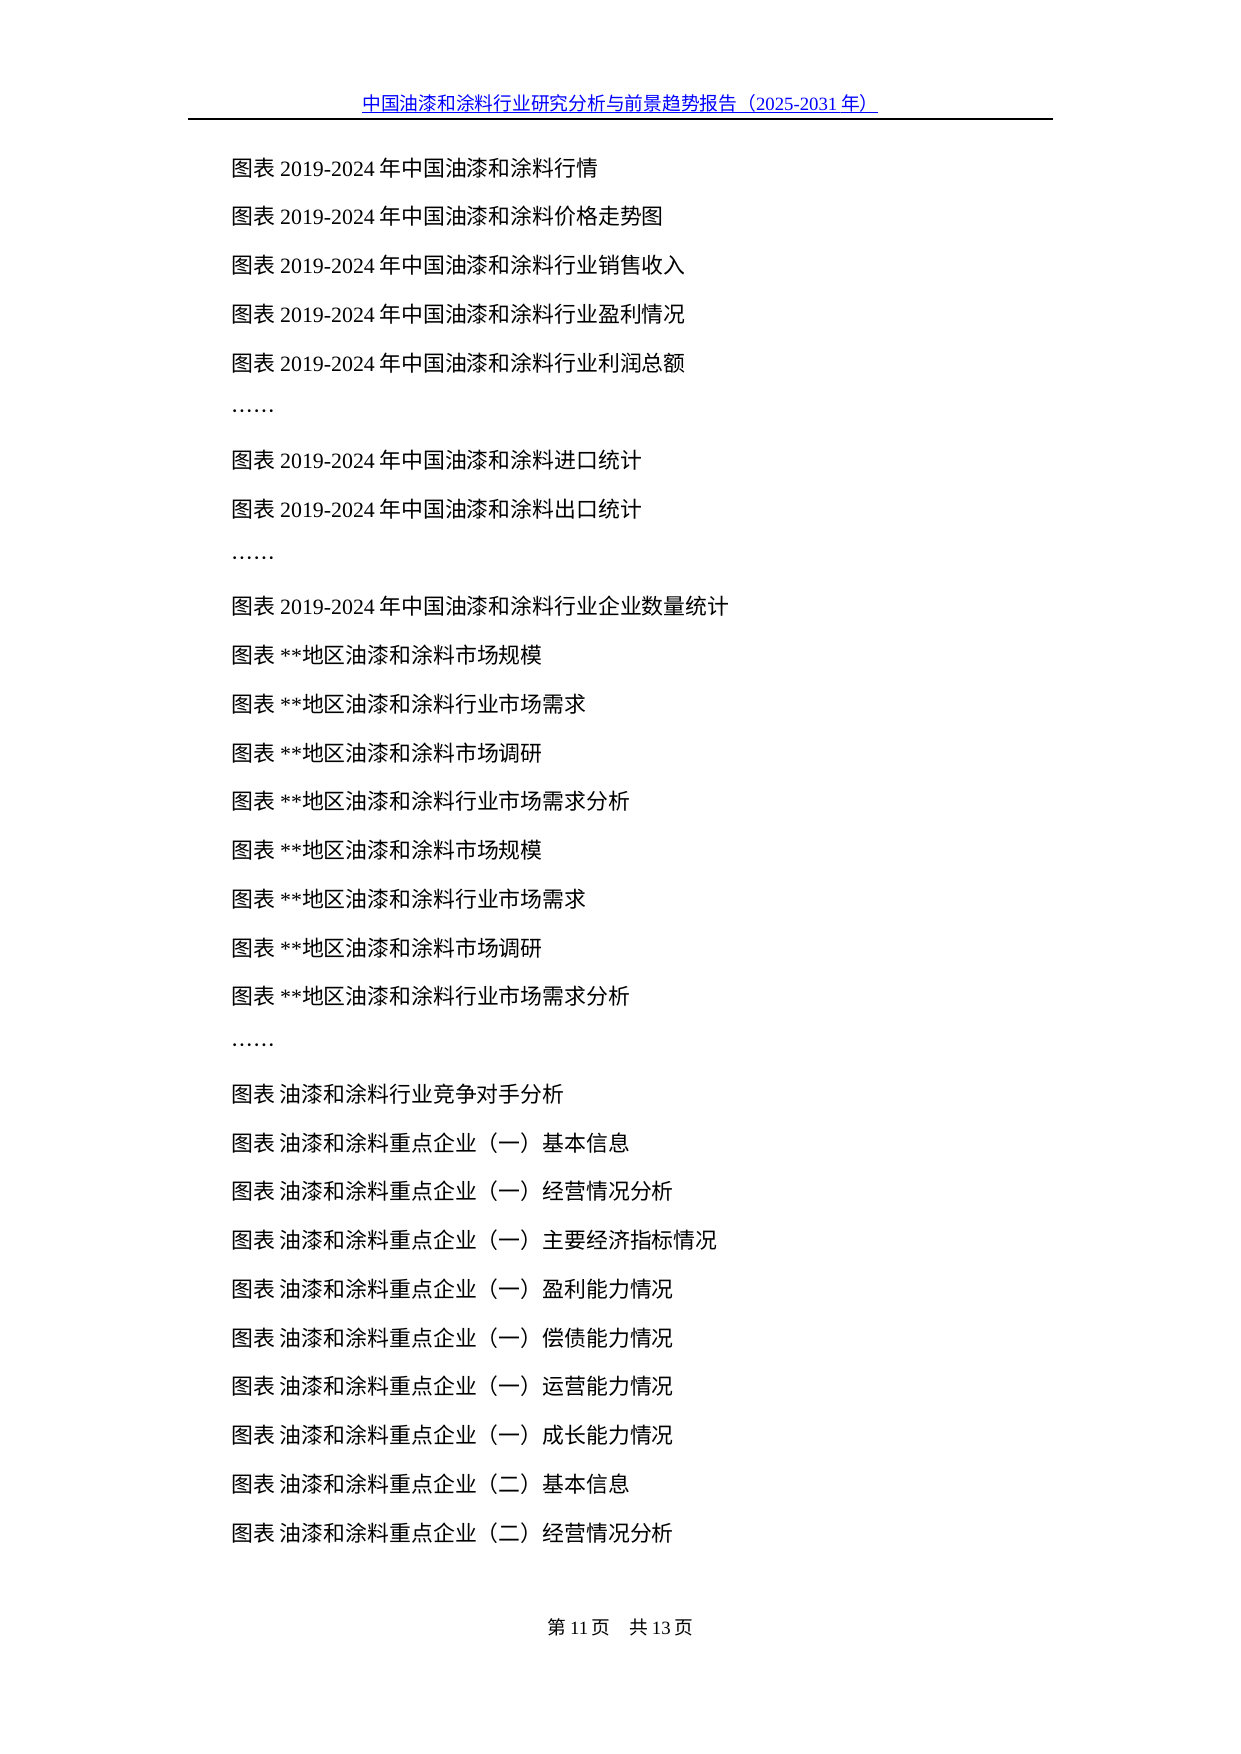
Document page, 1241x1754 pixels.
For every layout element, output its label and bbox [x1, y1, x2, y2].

text [187, 150, 1053, 1548]
